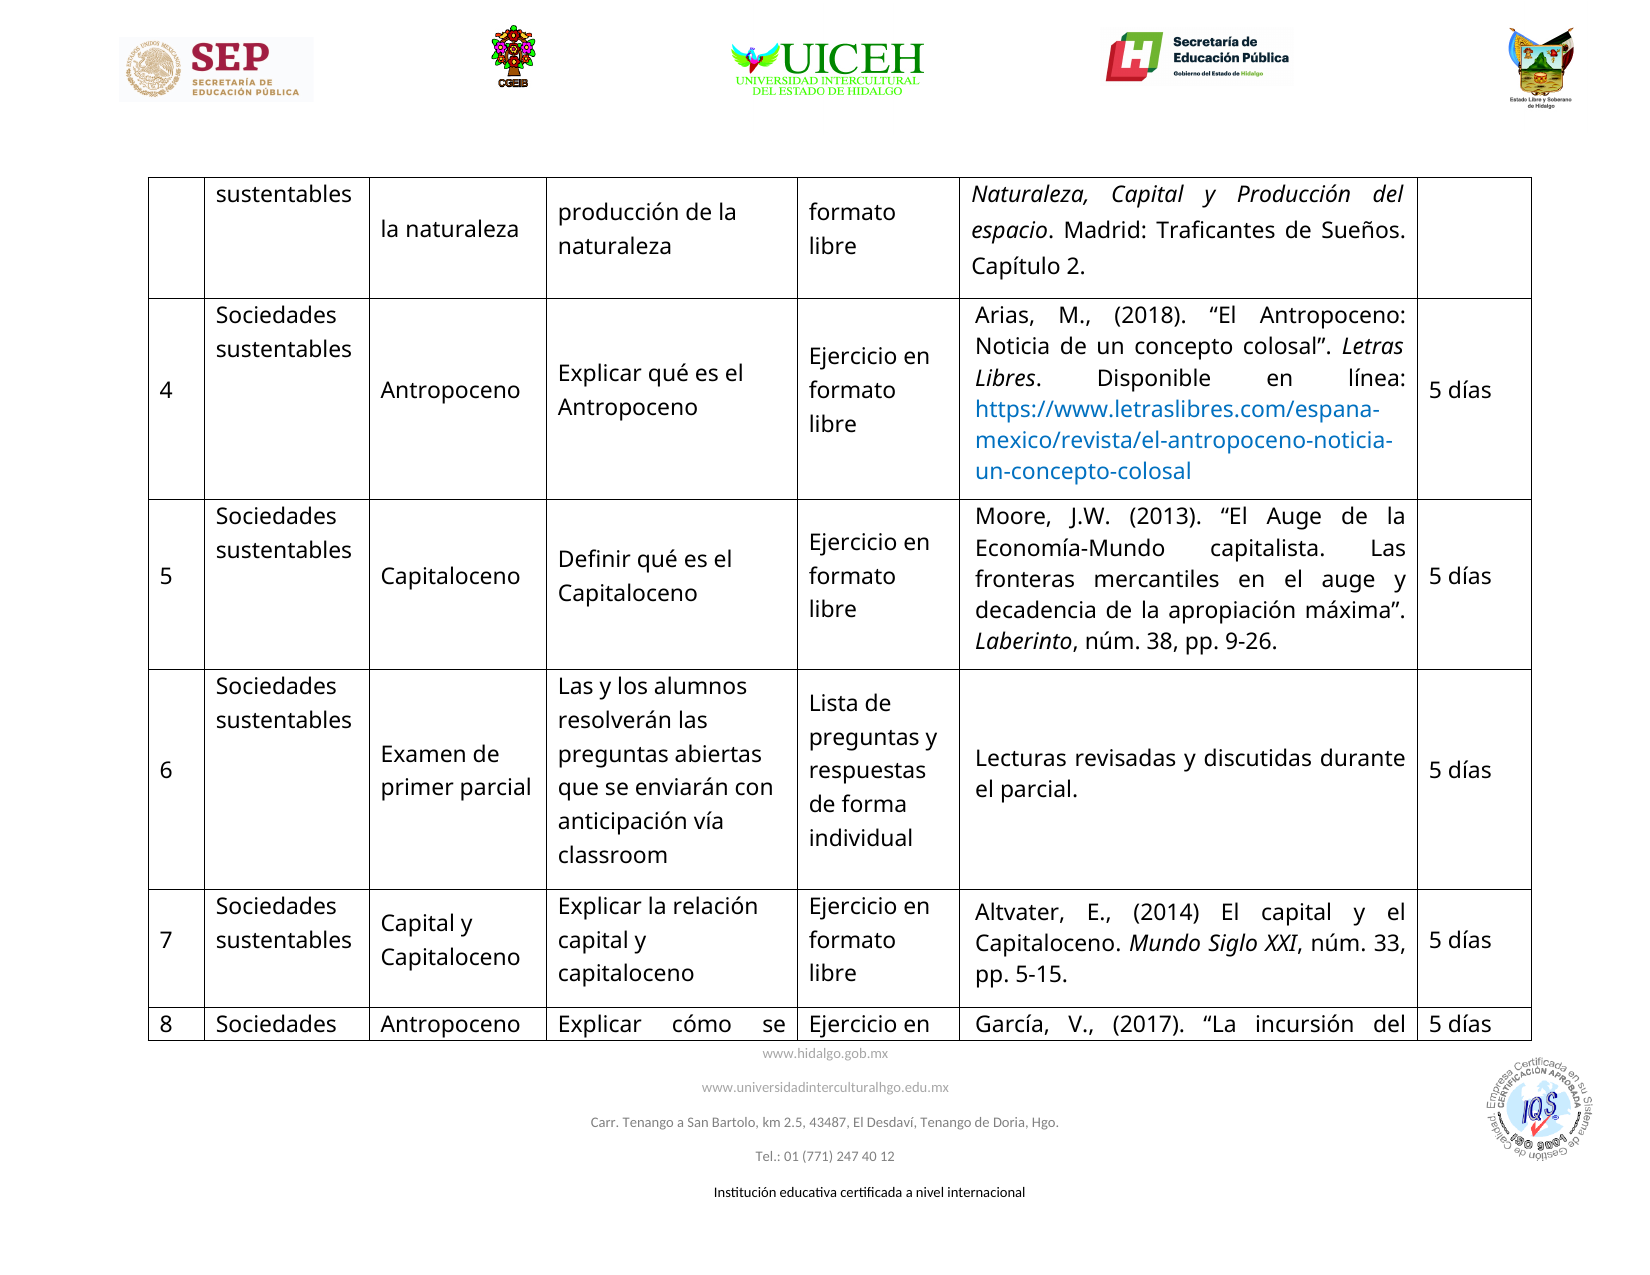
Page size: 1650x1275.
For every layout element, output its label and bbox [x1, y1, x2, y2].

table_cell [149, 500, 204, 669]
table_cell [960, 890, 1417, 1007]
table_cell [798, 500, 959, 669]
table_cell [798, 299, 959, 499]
picture [1099, 27, 1295, 86]
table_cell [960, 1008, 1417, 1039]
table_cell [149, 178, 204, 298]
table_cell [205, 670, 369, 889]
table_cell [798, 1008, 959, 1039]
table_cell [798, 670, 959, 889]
picture [1482, 1, 1650, 133]
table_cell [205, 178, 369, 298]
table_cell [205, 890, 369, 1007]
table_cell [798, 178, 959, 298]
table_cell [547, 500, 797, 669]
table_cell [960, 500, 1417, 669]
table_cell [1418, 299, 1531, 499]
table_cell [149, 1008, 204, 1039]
picture [478, 13, 551, 103]
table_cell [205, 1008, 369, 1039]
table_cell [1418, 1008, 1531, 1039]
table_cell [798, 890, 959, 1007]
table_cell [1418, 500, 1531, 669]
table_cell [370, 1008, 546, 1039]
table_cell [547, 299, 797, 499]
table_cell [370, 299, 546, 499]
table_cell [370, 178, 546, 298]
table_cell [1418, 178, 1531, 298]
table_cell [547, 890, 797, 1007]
picture [717, 3, 933, 135]
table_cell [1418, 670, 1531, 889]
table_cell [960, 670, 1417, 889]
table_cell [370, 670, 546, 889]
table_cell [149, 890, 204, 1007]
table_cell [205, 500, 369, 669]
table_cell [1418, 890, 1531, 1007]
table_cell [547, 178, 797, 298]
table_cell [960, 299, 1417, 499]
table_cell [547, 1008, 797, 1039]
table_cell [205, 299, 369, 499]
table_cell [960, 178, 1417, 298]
picture [119, 37, 314, 102]
picture [1482, 1054, 1597, 1164]
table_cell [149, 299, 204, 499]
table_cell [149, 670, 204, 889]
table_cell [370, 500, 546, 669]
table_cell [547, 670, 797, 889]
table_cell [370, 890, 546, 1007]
